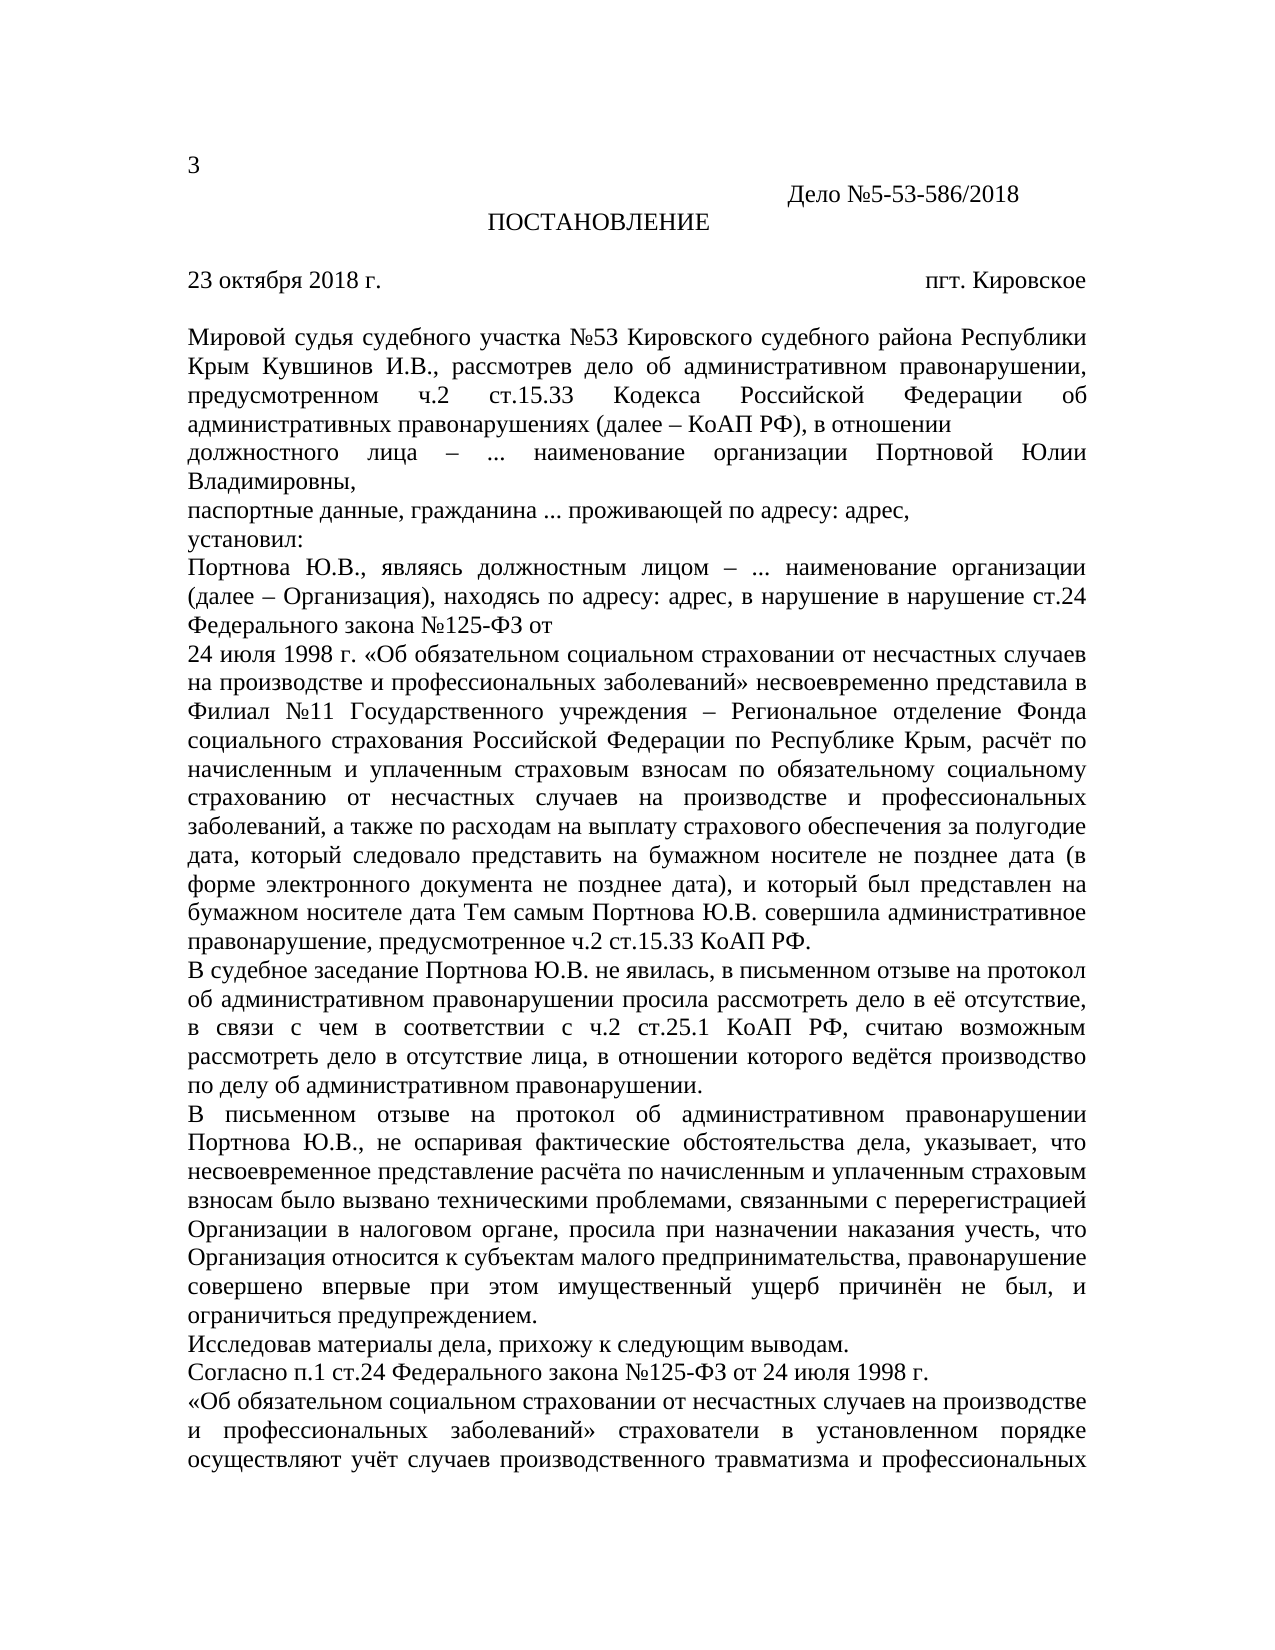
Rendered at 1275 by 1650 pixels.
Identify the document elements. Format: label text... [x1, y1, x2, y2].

text В судебное заседание Портнова Ю.В. не явилась, в письменном отзыве на протокол об административном правонарушении просила рассмотреть дело в её отсутствие, в связи с чем в соответствии с ч.2 ст.25.1 КоАП РФ, считаю возможным рассмотреть дело в отсутствие лица, в отношении которого ведётся производство по делу об административном правонарушении. [187, 955, 1087, 1099]
text 23 октября 2018 г. пгт. Кировское [187, 265, 1087, 294]
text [187, 1386, 1087, 1472]
text паспортные данные, гражданина ... проживающей по адресу: адрес, [187, 495, 1087, 524]
text 3 [187, 150, 1087, 179]
text Портнова Ю.В., являясь должностным лицом – ... наименование организации (далее – Организация), находясь по адресу: адрес, в нарушение в нарушение ст.24 Федерального закона №125-ФЗ от [187, 552, 1087, 639]
text должностного лица – ... наименование организации Портновой Юлии Владимировны, [187, 437, 1087, 495]
text 24 июля 1998 г. «Об обязательном социальном страховании от несчастных случаев на производстве и профессиональных заболеваний» несвоевременно представила в Филиал №11 Государственного учреждения – Региональное отделение Фонда социального страхования Российской Федерации по Республике Крым, расчёт по начисленным и уплаченным страховым взносам по обязательному социальному страхованию от несчастных случаев на производстве и профессиональных заболеваний, а также по расходам на выплату страхового обеспечения за полугодие дата, который следовало представить на бумажном носителе не позднее дата (в форме электронного документа не позднее дата), и который был представлен на бумажном носителе дата Тем самым Портнова Ю.В. совершила административное правонарушение, предусмотренное ч.2 ст.15.33 КоАП РФ. [187, 639, 1087, 955]
text Мировой судья судебного участка №53 Кировского судебного района Республики Крым Кувшинов И.В., рассмотрев дело об административном правонарушении, предусмотренном ч.2 ст.15.33 Кодекса Российской Федерации об административных правонарушениях (далее – КоАП РФ), в отношении [187, 322, 1087, 437]
text В письменном отзыве на протокол об административном правонарушении Портнова Ю.В., не оспаривая фактические обстоятельства дела, указывает, что несвоевременное представление расчёта по начисленным и уплаченным страховым взносам было вызвано техническими проблемами, связанными с перерегистрацией Организации в налоговом органе, просила при назначении наказания учесть, что Организация относится к субъектам малого предпринимательства, правонарушение совершено впервые при этом имущественный ущерб причинён не был, и ограничиться предупреждением. [187, 1099, 1087, 1329]
text Исследовав материалы дела, прихожу к следующим выводам. [187, 1329, 1087, 1357]
text Согласно п.1 ст.24 Федерального закона №125-ФЗ от 24 июля 1998 г. [187, 1357, 1087, 1386]
text ПОСТАНОВЛЕНИЕ [412, 207, 1087, 236]
text Дело №5-53-586/2018 [712, 179, 1087, 207]
text установил: [187, 524, 1087, 552]
